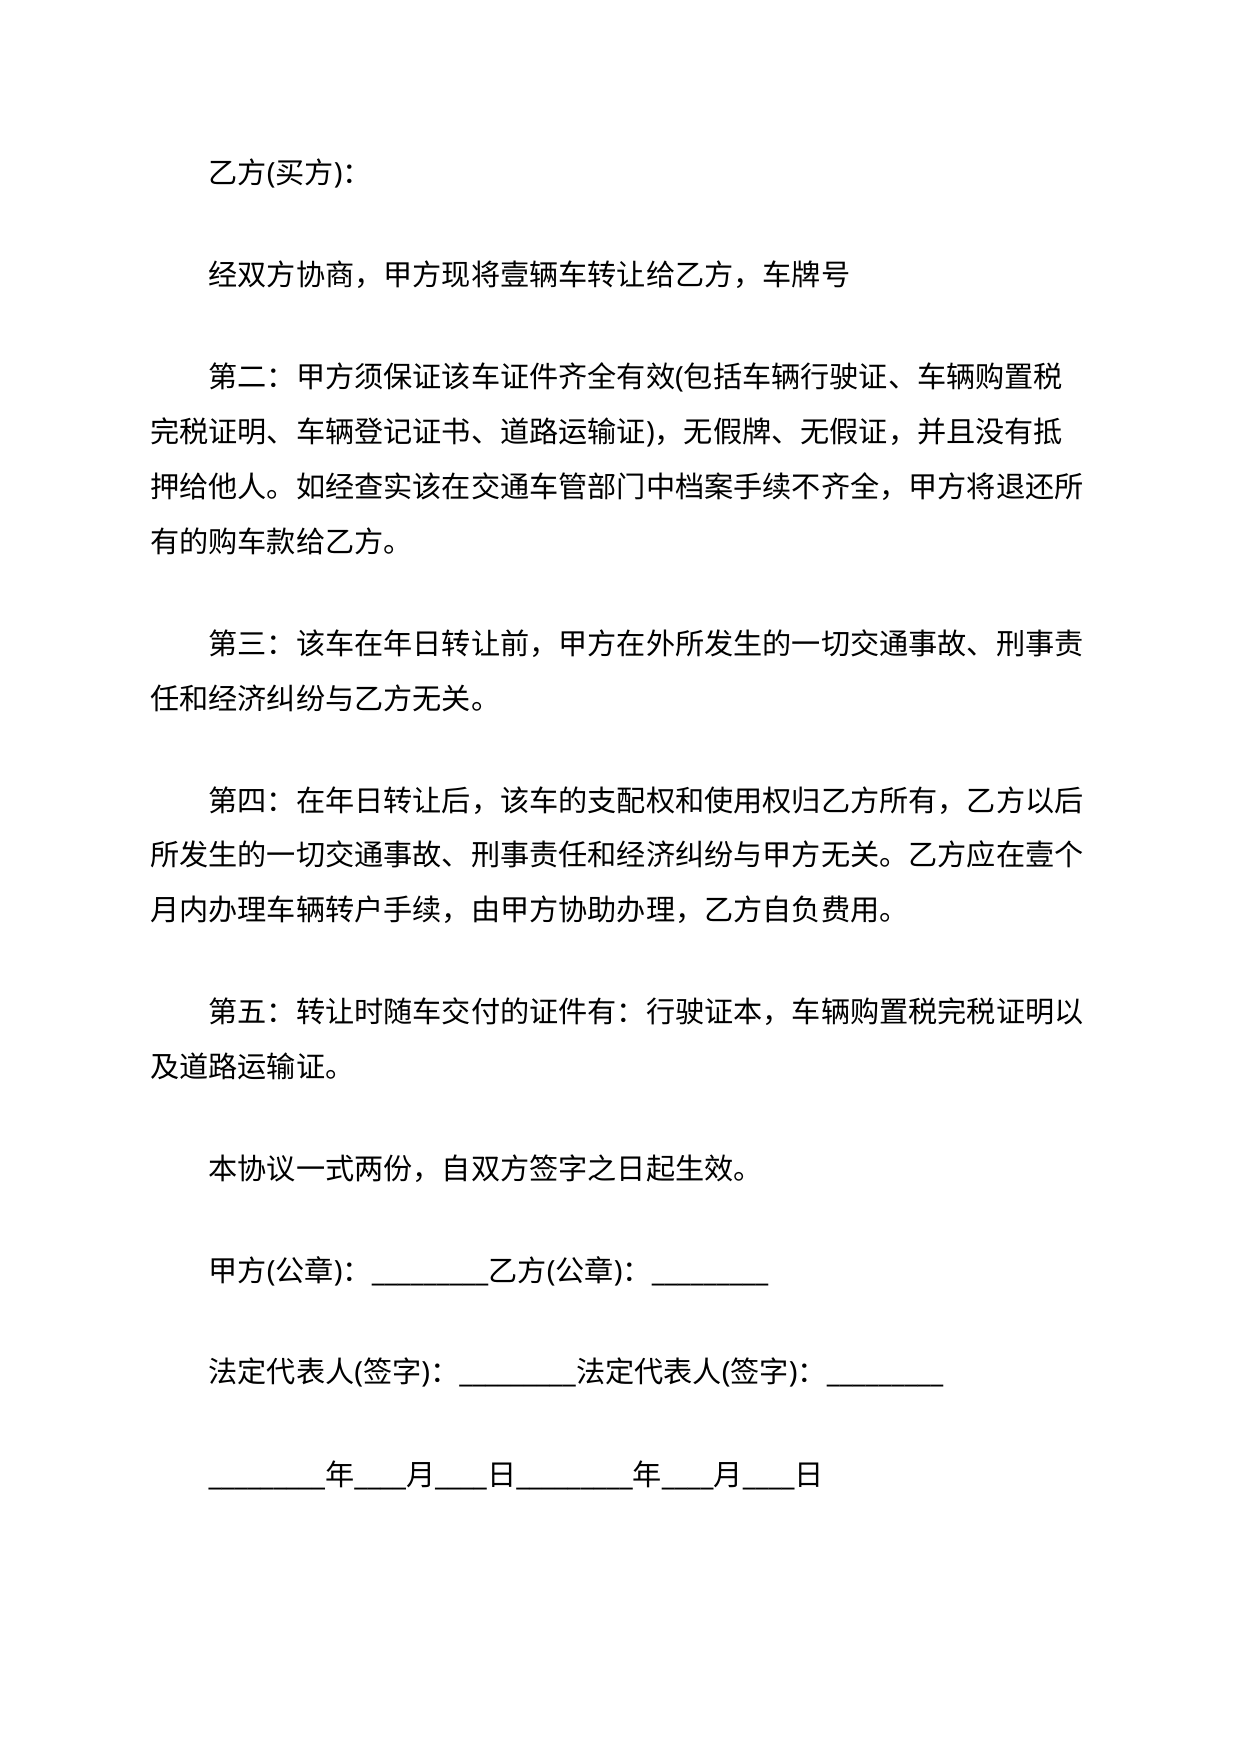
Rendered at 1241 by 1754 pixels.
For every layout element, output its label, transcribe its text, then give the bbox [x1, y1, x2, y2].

text 第五：转让时随车交付的证件有：行驶证本，车辆购置税完税证明以及道路运输证。 [150, 989, 1090, 1086]
text 甲方(公章)：_________乙方(公章)：_________ [150, 1247, 1090, 1289]
text 经双方协商，甲方现将壹辆车转让给乙方，车牌号 [150, 252, 1090, 294]
text 第四：在年日转让后，该车的支配权和使用权归乙方所有，乙方以后所发生的一切交通事故、刑事责任和经济纠纷与甲方无关。乙方应在壹个月内办理车辆转户手续，由甲方协助办理，乙方自负费用。 [150, 777, 1090, 929]
text 第三：该车在年日转让前，甲方在外所发生的一切交通事故、刑事责任和经济纠纷与乙方无关。 [150, 620, 1090, 718]
text _________年____月____日_________年____月____日 [150, 1451, 1090, 1493]
text 第二：甲方须保证该车证件齐全有效(包括车辆行驶证、车辆购置税完税证明、车辆登记证书、道路运输证)，无假牌、无假证，并且没有抵押给他人。如经查实该在交通车管部门中档案手续不齐全，甲方将退还所有的购车款给乙方。 [150, 354, 1090, 561]
text 法定代表人(签字)：_________法定代表人(签字)：_________ [150, 1349, 1090, 1391]
text 本协议一式两份，自双方签字之日起生效。 [150, 1145, 1090, 1188]
text 乙方(买方)： [150, 150, 1090, 192]
